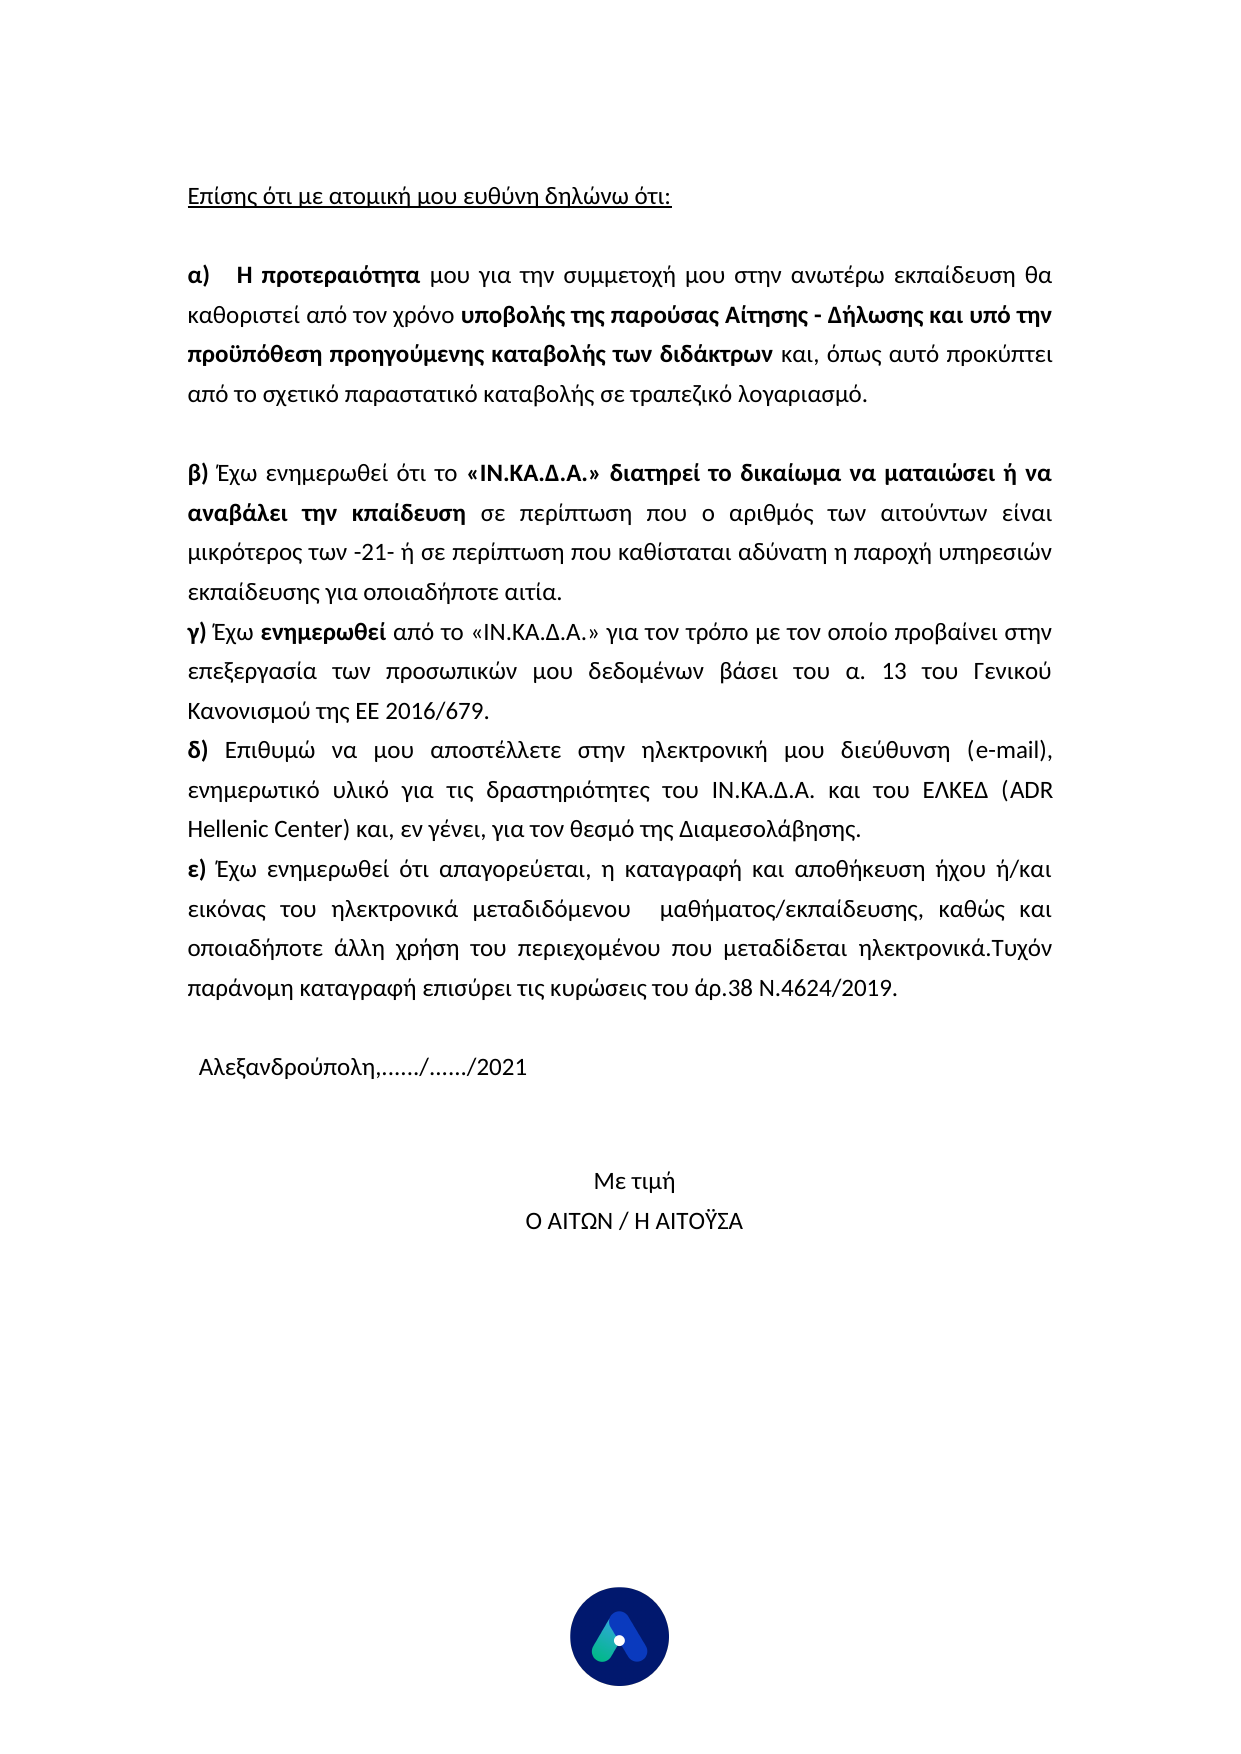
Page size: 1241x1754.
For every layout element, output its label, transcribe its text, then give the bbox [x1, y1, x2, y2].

text Αλεξανδρούπολη,....../....../2021 [187, 1051, 1053, 1082]
picture [545, 1562, 694, 1711]
text γ) Έχω ενημερωθεί από το «IN.ΚΑ.Δ.Α.» για τον τρόπο με τον οποίο προβαίνει στην επεξεργασία των προσωπικών μου δεδομένων βάσει του α. 13 του Γενικού Κανονισμού της ΕΕ 2016/679. [187, 616, 1053, 725]
text α) Η προτεραιότητα μου για την συμμετοχή μου στην ανωτέρω εκπαίδευση θα καθοριστεί από τον χρόνο υποβολής της παρούσας Αίτησης - Δήλωσης και υπό την προϋπόθεση προηγούμενης καταβολής των διδάκτρων και, όπως αυτό προκύπτει από το σχετικό παραστατικό καταβολής σε τραπεζικό λογαριασμό. [187, 259, 1053, 409]
text β) Έχω ενημερωθεί ότι το «ΙΝ.ΚΑ.Δ.Α.» διατηρεί το δικαίωμα να ματαιώσει ή να αναβάλει την κπαίδευση σε περίπτωση που ο αριθμός των αιτούντων είναι μικρότερος των -21- ή σε περίπτωση που καθίσταται αδύνατη η παροχή υπηρεσιών εκπαίδευσης για οποιαδήποτε αιτία. [187, 457, 1053, 607]
text δ) Επιθυμώ να μου αποστέλλετε στην ηλεκτρονική μου διεύθυνση (e-mail), ενημερωτικό υλικό για τις δραστηριότητες του ΙΝ.ΚΑ.Δ.Α. και του ΕΛΚΕΔ (ADR Hellenic Center) και, εν γένει, για τον θεσμό της Διαμεσολάβησης. [187, 734, 1053, 844]
text Επίσης ότι με ατομική μου ευθύνη δηλώνω ότι: [187, 180, 1053, 211]
text Ο ΑΙΤΩΝ / Η ΑΙΤΌΥΣΑ [216, 1205, 1053, 1235]
text Με τιμή [216, 1165, 1053, 1196]
text ε) Έχω ενημερωθεί ότι απαγορεύεται, η καταγραφή και αποθήκευση ήχου ή/και εικόνας του ηλεκτρονικά μεταδιδόμενου μαθήματος/εκπαίδευσης, καθώς και οποιαδήποτε άλλη χρήση του περιεχομένου που μεταδίδεται ηλεκτρονικά.Τυχόν παράνομη καταγραφή επισύρει τις κυρώσεις του άρ.38 Ν.4624/2019. [187, 853, 1053, 1002]
